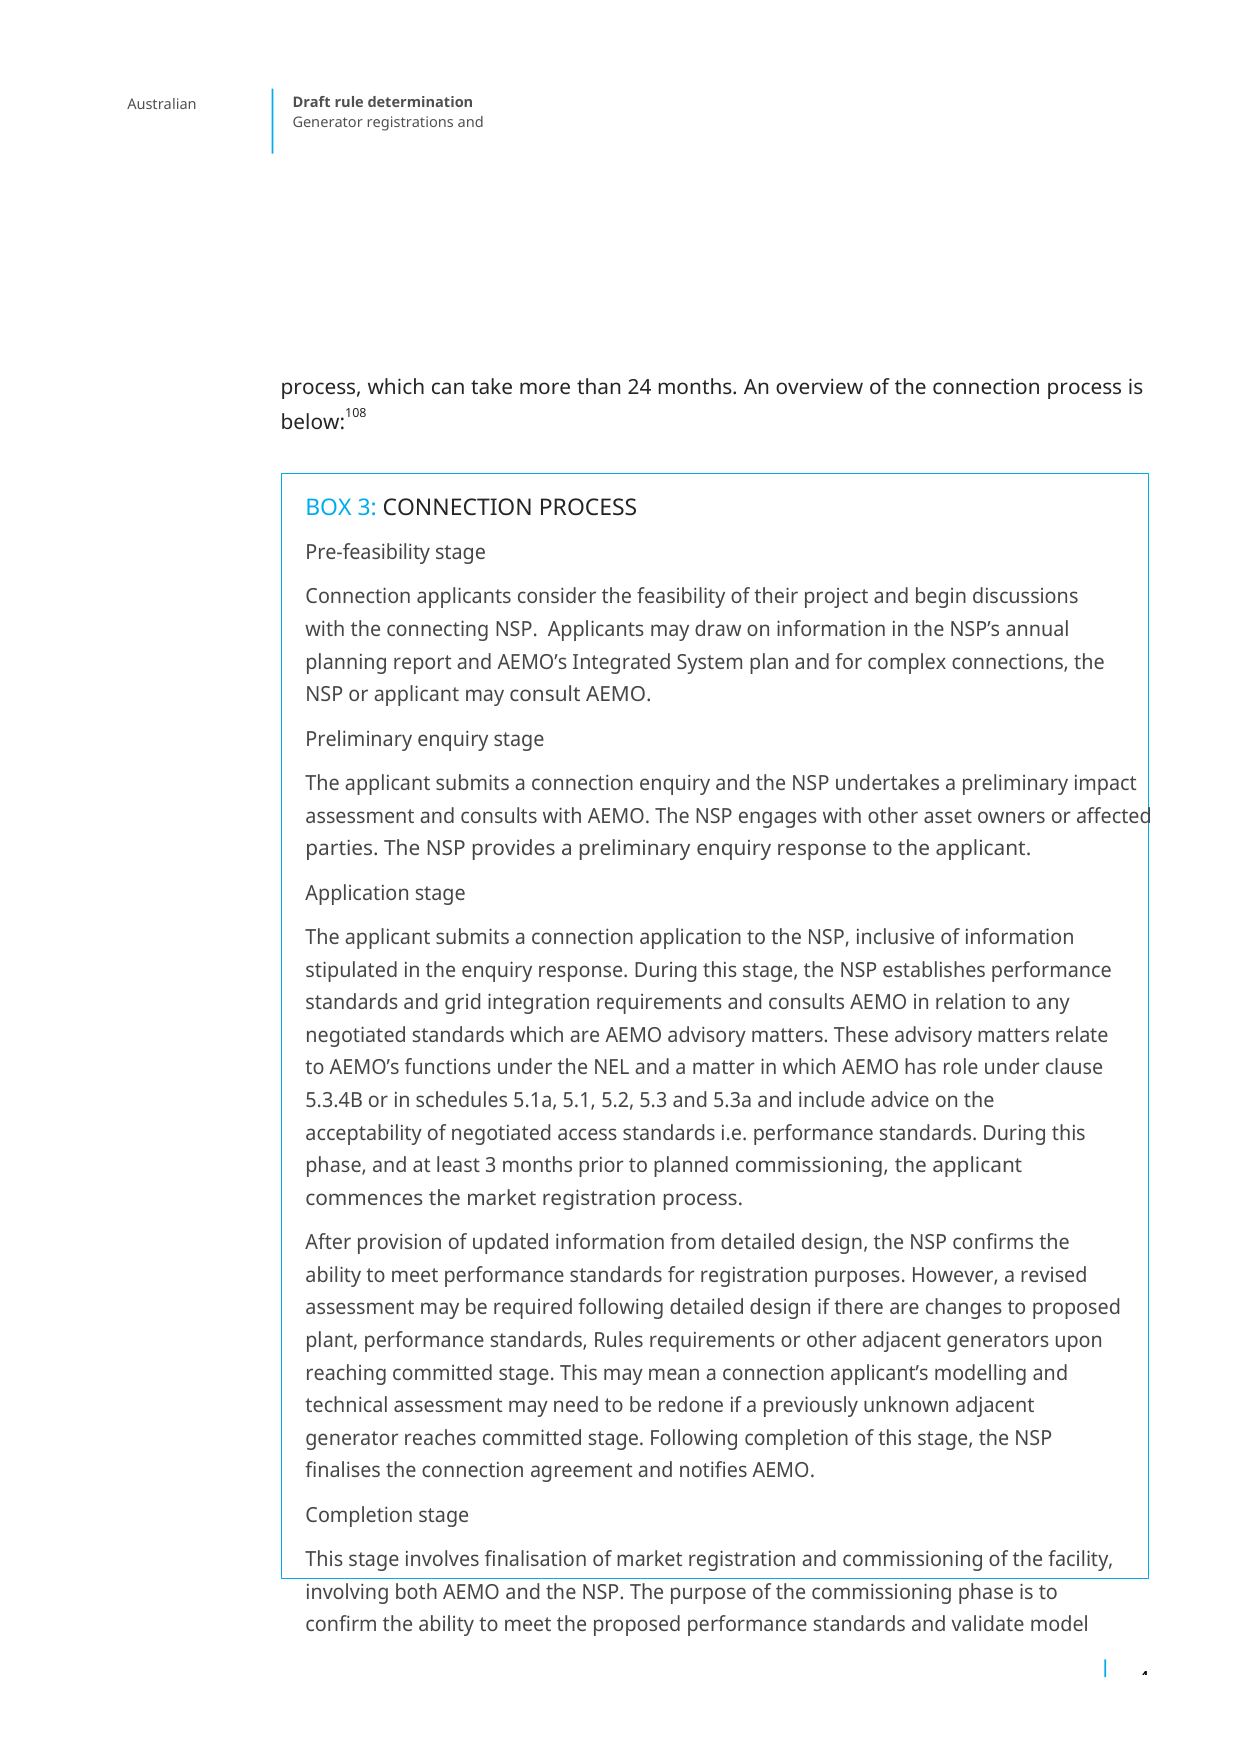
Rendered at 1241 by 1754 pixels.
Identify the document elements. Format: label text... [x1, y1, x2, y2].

text process, which can take more than 24 months. An overview of the connection process is below:108 [280, 372, 1163, 435]
subtitle BOX 3: CONNECTION PROCESS [305, 491, 1163, 522]
text Completion stage [305, 1500, 1163, 1528]
text Preliminary enquiry stage [305, 724, 1163, 752]
text The applicant submits a connection enquiry and the NSP undertakes a preliminary impact assessment and consults with AEMO. The NSP engages with other asset owners or affected parties. The NSP provides a preliminary enquiry response to the applicant. [305, 768, 1163, 862]
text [305, 1544, 1122, 1638]
text The applicant submits a connection application to the NSP, inclusive of information stipulated in the enquiry response. During this stage, the NSP establishes performance standards and grid integration requirements and consults AEMO in relation to any negotiated standards which are AEMO advisory matters. These advisory matters relate to AEMO’s functions under the NEL and a matter in which AEMO has role under clause 5.3.4B or in schedules 5.1a, 5.1, 5.2, 5.3 and 5.3a and include advice on the acceptability of negotiated access standards i.e. performance standards. During this phase, and at least 3 months prior to planned commissioning, the applicant commences the market registration process. [305, 922, 1113, 1211]
text Pre-feasibility stage [305, 537, 1163, 566]
text Application stage [305, 878, 1163, 906]
text After provision of updated information from detailed design, the NSP confirms the ability to meet performance standards for registration purposes. However, a revised assessment may be required following detailed design if there are changes to proposed plant, performance standards, Rules requirements or other adjacent generators upon reaching committed stage. This may mean a connection applicant’s modelling and technical assessment may need to be redone if a previously unknown adjacent generator reaches committed stage. Following completion of this stage, the NSP finalises the connection agreement and notifies AEMO. [305, 1227, 1122, 1484]
text Connection applicants consider the feasibility of their project and begin discussions with the connecting NSP. Applicants may draw on information in the NSP’s annual planning report and AEMO’s Integrated System plan and for complex connections, the NSP or applicant may consult AEMO. [305, 582, 1122, 708]
